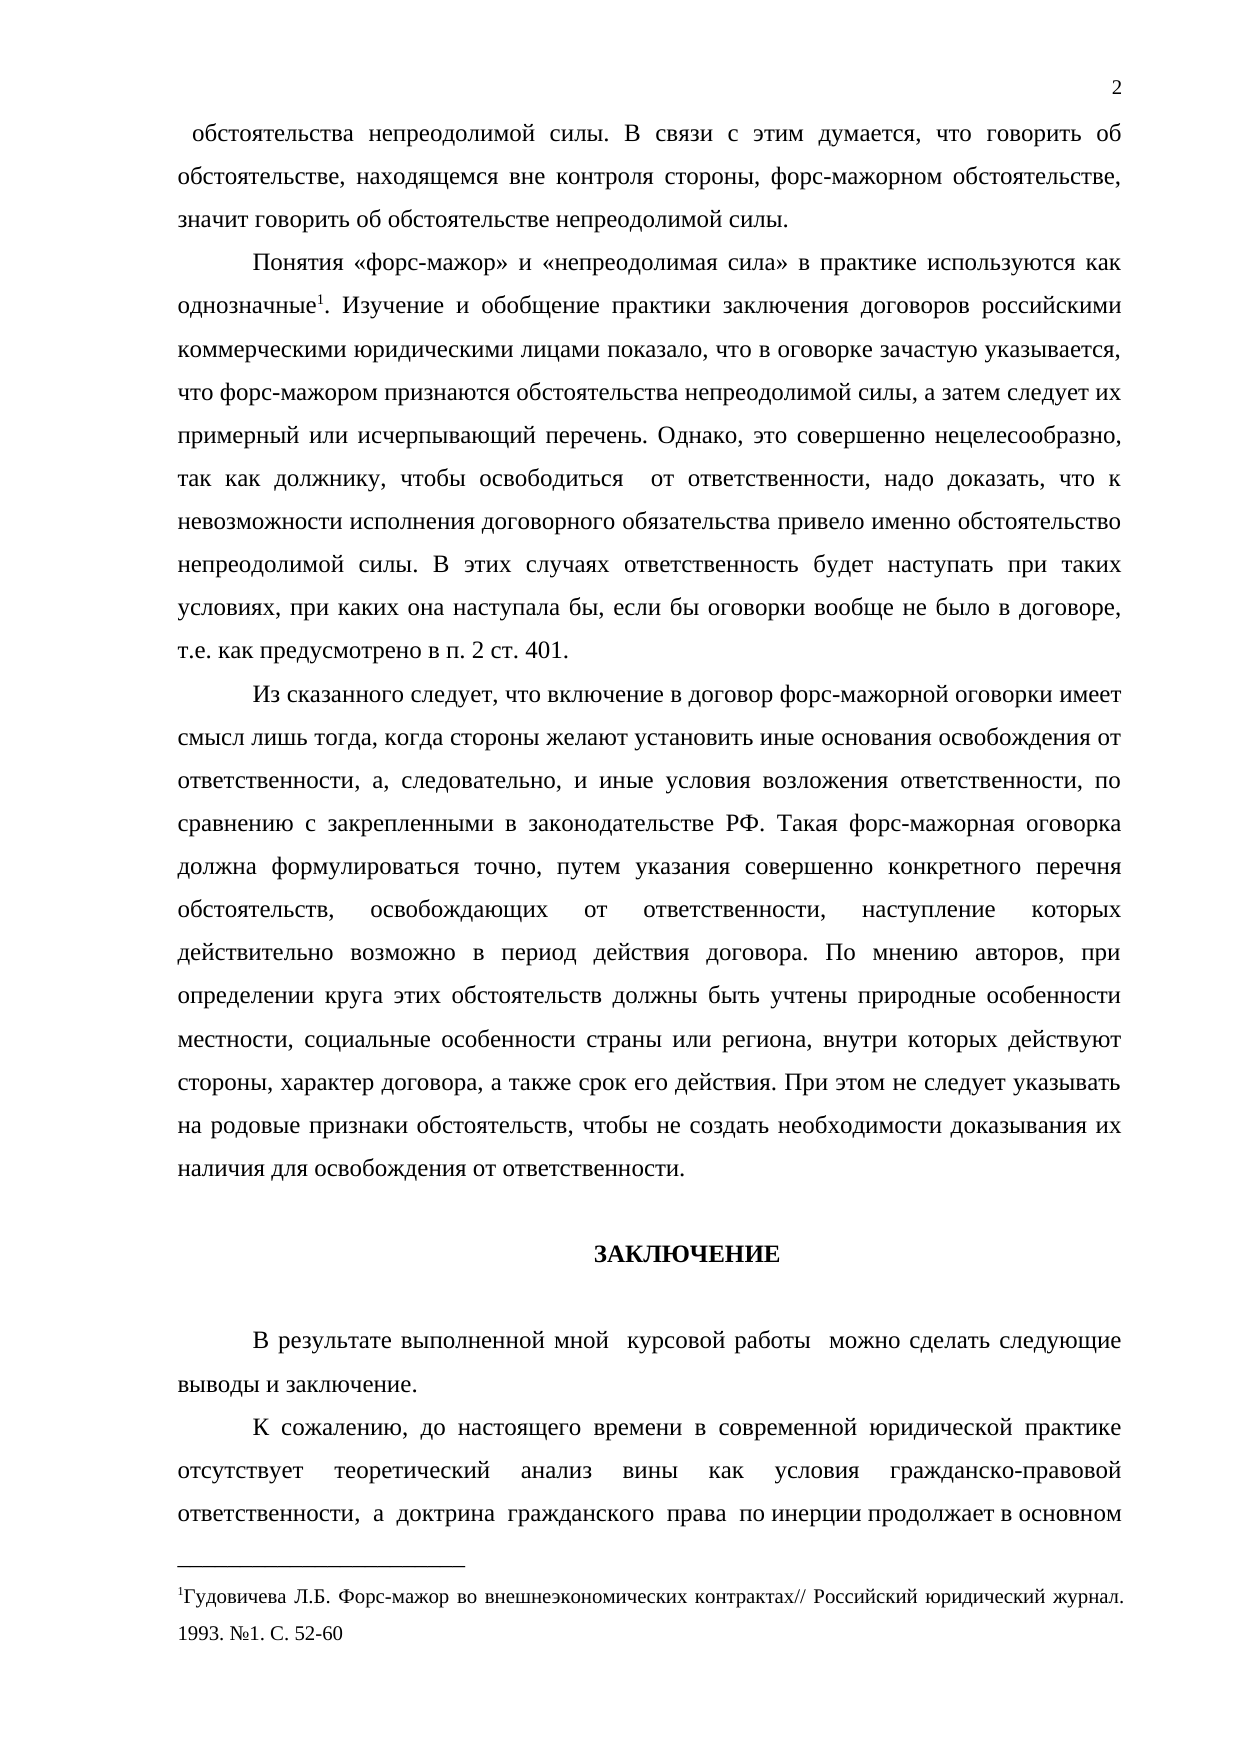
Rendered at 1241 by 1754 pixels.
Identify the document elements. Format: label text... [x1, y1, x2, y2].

text В результате выполненной мной курсовой работы можно сделать следующие выводы и заключение. [177, 1326, 1122, 1397]
text К сожалению, до настоящего времени в современной юридической практике отсутствует теоретический анализ вины как условия гражданско-правовой ответственности, а доктрина гражданского права по инерции продолжает в основном [177, 1412, 1122, 1527]
text обстоятельства непреодолимой силы. В связи с этим думается, что говорить об обстоятельстве, находящемся вне контроля стороны, форс-мажорном обстоятельстве, значит говорить об обстоятельстве непреодолимой силы. [177, 118, 1122, 233]
text _______________________ [177, 1541, 469, 1570]
text 1Гудовичева Л.Б. Форс-мажор во внешнеэкономических контрактах// Российский юридический журнал. 1993. №1. С. 52-60 [177, 1584, 1125, 1644]
text Понятия «форс-мажор» и «непреодолимая сила» в практике используются как однозначные1. Изучение и обобщение практики заключения договоров российскими коммерческими юридическими лицами показало, что в оговорке зачастую указывается, что форс-мажором признаются обстоятельства непреодолимой силы, а затем следует их примерный или исчерпывающий перечень. Однако, это совершенно нецелесообразно, так как должнику, чтобы освободиться от ответственности, надо доказать, что к невозможности исполнения договорного обязательства привело именно обстоятельство непреодолимой силы. В этих случаях ответственность будет наступать при таких условиях, при каких она наступала бы, если бы оговорки вообще не было в договоре, т.е. как предусмотрено в п. 2 ст. 401. [177, 247, 1122, 664]
subtitle Заключение [177, 1239, 1122, 1268]
text Из сказанного следует, что включение в договор форс-мажорной оговорки имеет смысл лишь тогда, когда стороны желают установить иные основания освобождения от ответственности, а, следовательно, и иные условия возложения ответственности, по сравнению с закрепленными в законодательстве РФ. Такая форс-мажорная оговорка должна формулироваться точно, путем указания совершенно конкретного перечня обстоятельств, освобождающих от ответственности, наступление которых действительно возможно в период действия договора. По мнению авторов, при определении круга этих обстоятельств должны быть учтены природные особенности местности, социальные особенности страны или региона, внутри которых действуют стороны, характер договора, а также срок его действия. При этом не следует указывать на родовые признаки обстоятельств, чтобы не создать необходимости доказывания их наличия для освобождения от ответственности. [177, 679, 1122, 1182]
